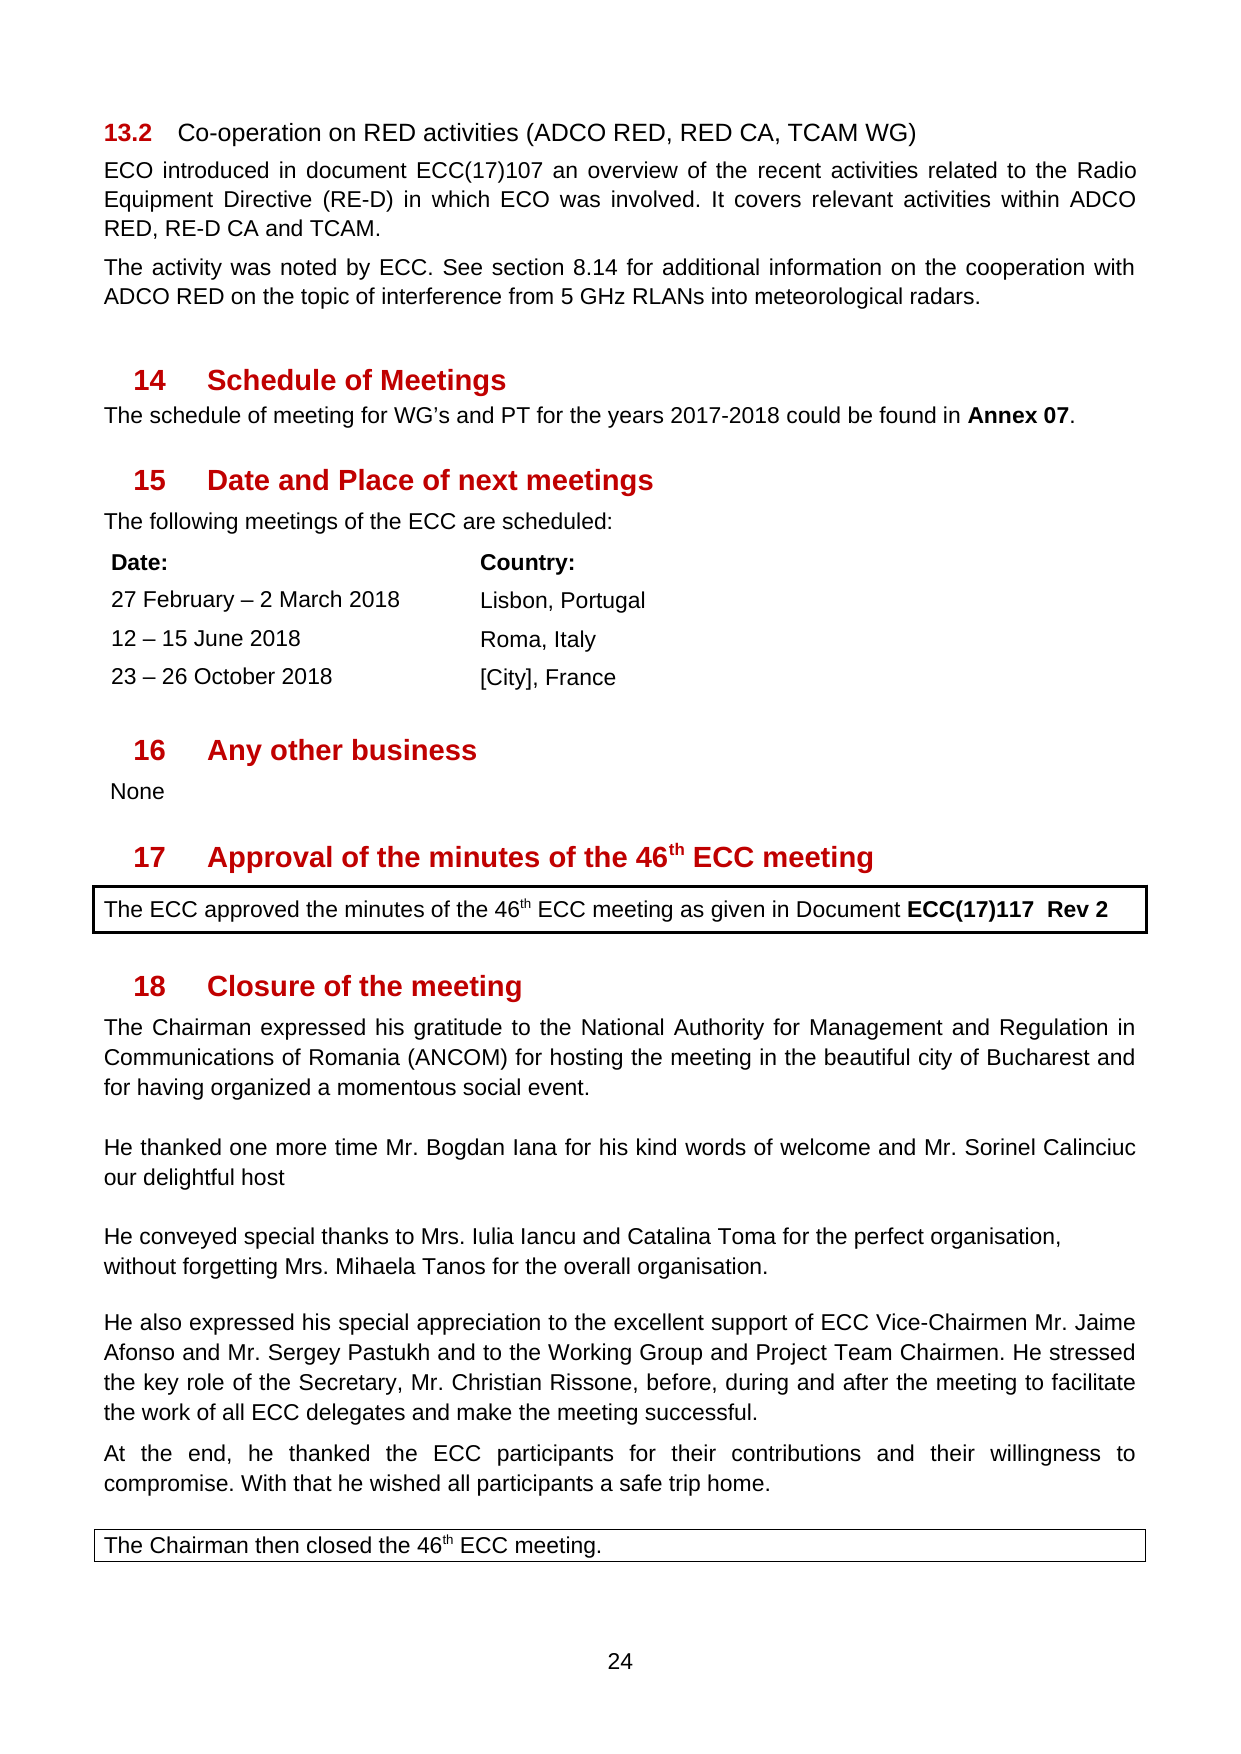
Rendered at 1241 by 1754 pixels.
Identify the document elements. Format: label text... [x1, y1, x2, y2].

table_cell 12 – 15 June 2018 [104, 625, 473, 663]
subtitle Schedule of Meetings [133, 363, 1137, 397]
text The following meetings of the ECC are scheduled: [103, 508, 1137, 534]
text The Chairman then closed the 46th ECC meeting. [95, 1530, 1145, 1561]
text He thanked one more time Mr. Bogdan Iana for his kind words of welcome and Mr. Sorinel Calinciuc our delightful host [103, 1133, 1137, 1190]
table_cell Roma, Italy [473, 625, 1078, 663]
table_header Country: [473, 549, 1078, 586]
text He conveyed special thanks to Mrs. Iulia Iancu and Catalina Toma for the perfect organisation, without forgetting Mrs. Mihaela Tanos for the overall organisation. [103, 1223, 1137, 1279]
text None [103, 778, 1137, 804]
text ECO introduced in document ECC(17)107 an overview of the recent activities related to the Radio Equipment Directive (RE-D) in which ECO was involved. It covers relevant activities within ADCO RED, RE-D CA and TCAM. [103, 157, 1137, 241]
subtitle Approval of the minutes of the 46th ECC meeting [133, 840, 1137, 873]
subtitle Any other business [133, 733, 1137, 767]
table_header Date: [104, 549, 473, 586]
text The activity was noted by ECC. See section 8.14 for additional information on the cooperation with ADCO RED on the topic of interference from 5 GHz RLANs into meteorological radars. [103, 254, 1137, 309]
table_cell Lisbon, Portugal [473, 586, 1078, 624]
subtitle Co-operation on RED activities (ADCO RED, RED CA, TCAM WG) [103, 118, 1137, 146]
text The ECC approved the minutes of the 46th ECC meeting as given in Document ECC(17)117 Rev 2 [95, 888, 1145, 931]
text The Chairman expressed his gratitude to the National Authority for Management and Regulation in Communications of Romania (ANCOM) for hosting the meeting in the beautiful city of Bucharest and for having organized a momentous social event. [103, 1014, 1137, 1100]
text He also expressed his special appreciation to the excellent support of ECC Vice-Chairmen Mr. Jaime Afonso and Mr. Sergey Pastukh and to the Working Group and Project Team Chairmen. He stressed the key role of the Secretary, Mr. Christian Rissone, before, during and after the meeting to facilitate the work of all ECC delegates and make the meeting successful. [103, 1308, 1137, 1425]
table_cell [City], France [473, 663, 1078, 702]
text At the end, he thanked the ECC participants for their contributions and their willingness to compromise. With that he wished all participants a safe trip home. [103, 1440, 1137, 1496]
subtitle Closure of the meeting [133, 969, 1137, 1002]
table_cell 23 – 26 October 2018 [104, 663, 473, 702]
table_cell 27 February – 2 March 2018 [104, 586, 473, 624]
subtitle Date and Place of next meetings [133, 463, 1137, 497]
text The schedule of meeting for WG’s and PT for the years 2017-2018 could be found in Annex 07. [103, 402, 1137, 428]
